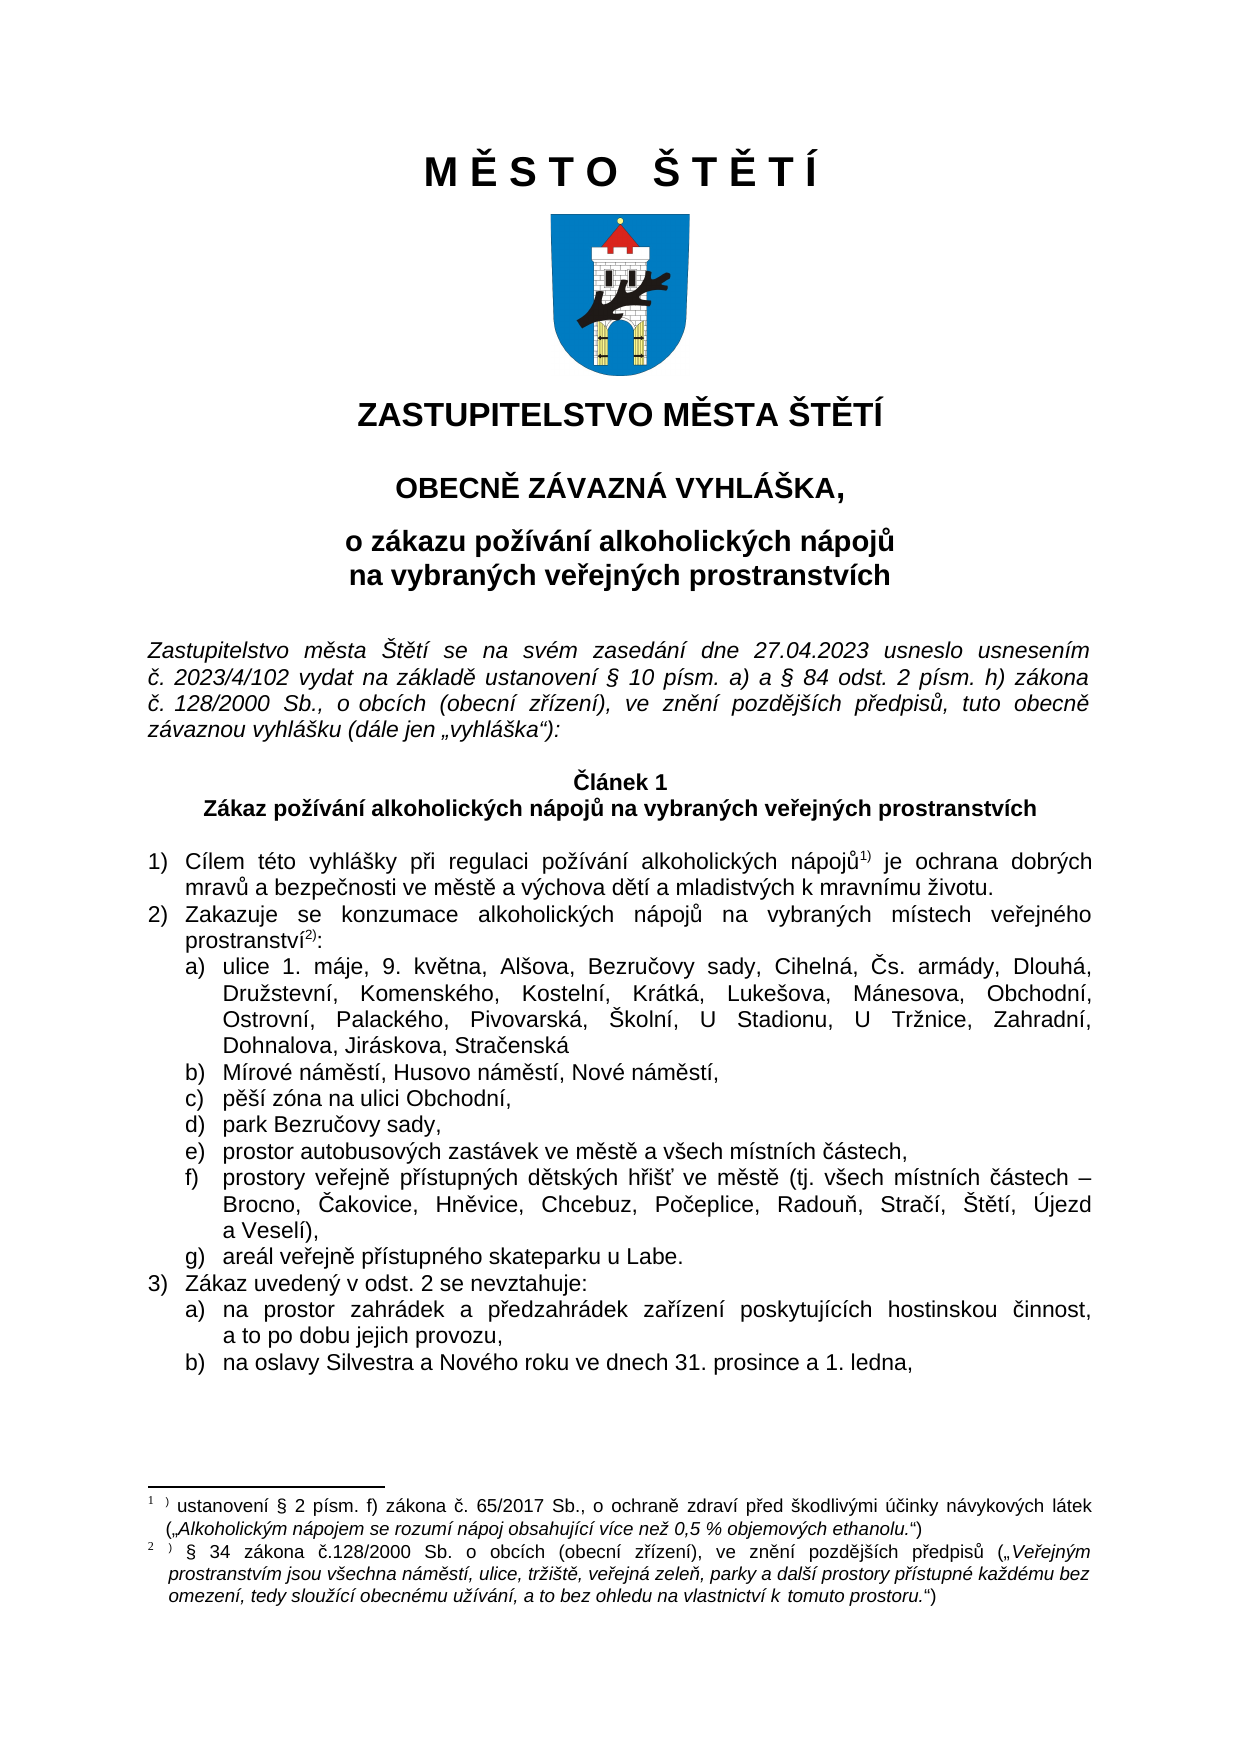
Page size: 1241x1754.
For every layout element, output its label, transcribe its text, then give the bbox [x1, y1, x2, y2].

text OBECNĚ ZÁVAZNÁ VYHLÁŠKA, [148, 467, 1092, 505]
text M Ě S T O Š T Ě T Í [148, 148, 1092, 196]
list prostor autobusových zastávek ve městě a všech místních částech, [185, 1138, 1092, 1164]
text ZASTUPITELSTVO MĚSTA ŠTĚTÍ [148, 395, 1092, 433]
list prostory veřejně přístupných dětských hřišť ve městě (tj. všech místních částech – Brocno, Čakovice, Hněvice, Chcebuz, Počeplice, Radouň, Stračí, Štětí, Újezd a Veselí), [185, 1164, 1092, 1243]
text Zákaz požívání alkoholických nápojů na vybraných veřejných prostranstvích [148, 795, 1092, 822]
list Zakazuje se konzumace alkoholických nápojů na vybraných místech veřejného prostranství): [148, 901, 1092, 953]
list ulice 1. máje, 9. května, Alšova, Bezručovy sady, Cihelná, Čs. armády, Dlouhá, Družstevní, Komenského, Kostelní, Krátká, Lukešova, Mánesova, Obchodní, Ostrovní, Palackého, Pivovarská, Školní, U Stadionu, U Tržnice, Zahradní, Dohnalova, Jiráskova, Stračenská [185, 953, 1092, 1059]
list Mírové náměstí, Husovo náměstí, Nové náměstí, [185, 1059, 1092, 1085]
list Cílem této vyhlášky při regulaci požívání alkoholických nápojů) je ochrana dobrých mravů a bezpečnosti ve městě a výchova dětí a mladistvých k mravnímu životu. [148, 848, 1092, 901]
text Zastupitelstvo města Štětí se na svém zasedání dne 27.04.2023 usneslo usnesením č. 2023/4/102 vydat na základě ustanovení § 10 písm. a) a § 84 odst. 2 písm. h) zákona č. 128/2000 Sb., o obcích (obecní zřízení), ve znění pozdějších předpisů, tuto obecně závaznou vyhlášku (dále jen „vyhláška“): [148, 637, 1092, 742]
list park Bezručovy sady, [185, 1111, 1092, 1138]
text na vybraných veřejných prostranstvích [148, 558, 1092, 592]
list Zákaz uvedený v odst. 2 se nevztahuje: [148, 1269, 1092, 1296]
text Článek 1 [148, 769, 1092, 795]
text o zákazu požívání alkoholických nápojů [148, 524, 1092, 558]
list areál veřejně přístupného skateparku u Labe. [185, 1243, 1092, 1269]
list na prostor zahrádek a předzahrádek zařízení poskytujících hostinskou činnost, a to po dobu jejich provozu, [185, 1296, 1092, 1349]
list na oslavy Silvestra a Nového roku ve dnech 31. prosince a 1. ledna, [185, 1349, 1092, 1375]
list pěší zóna na ulici Obchodní, [185, 1085, 1092, 1111]
